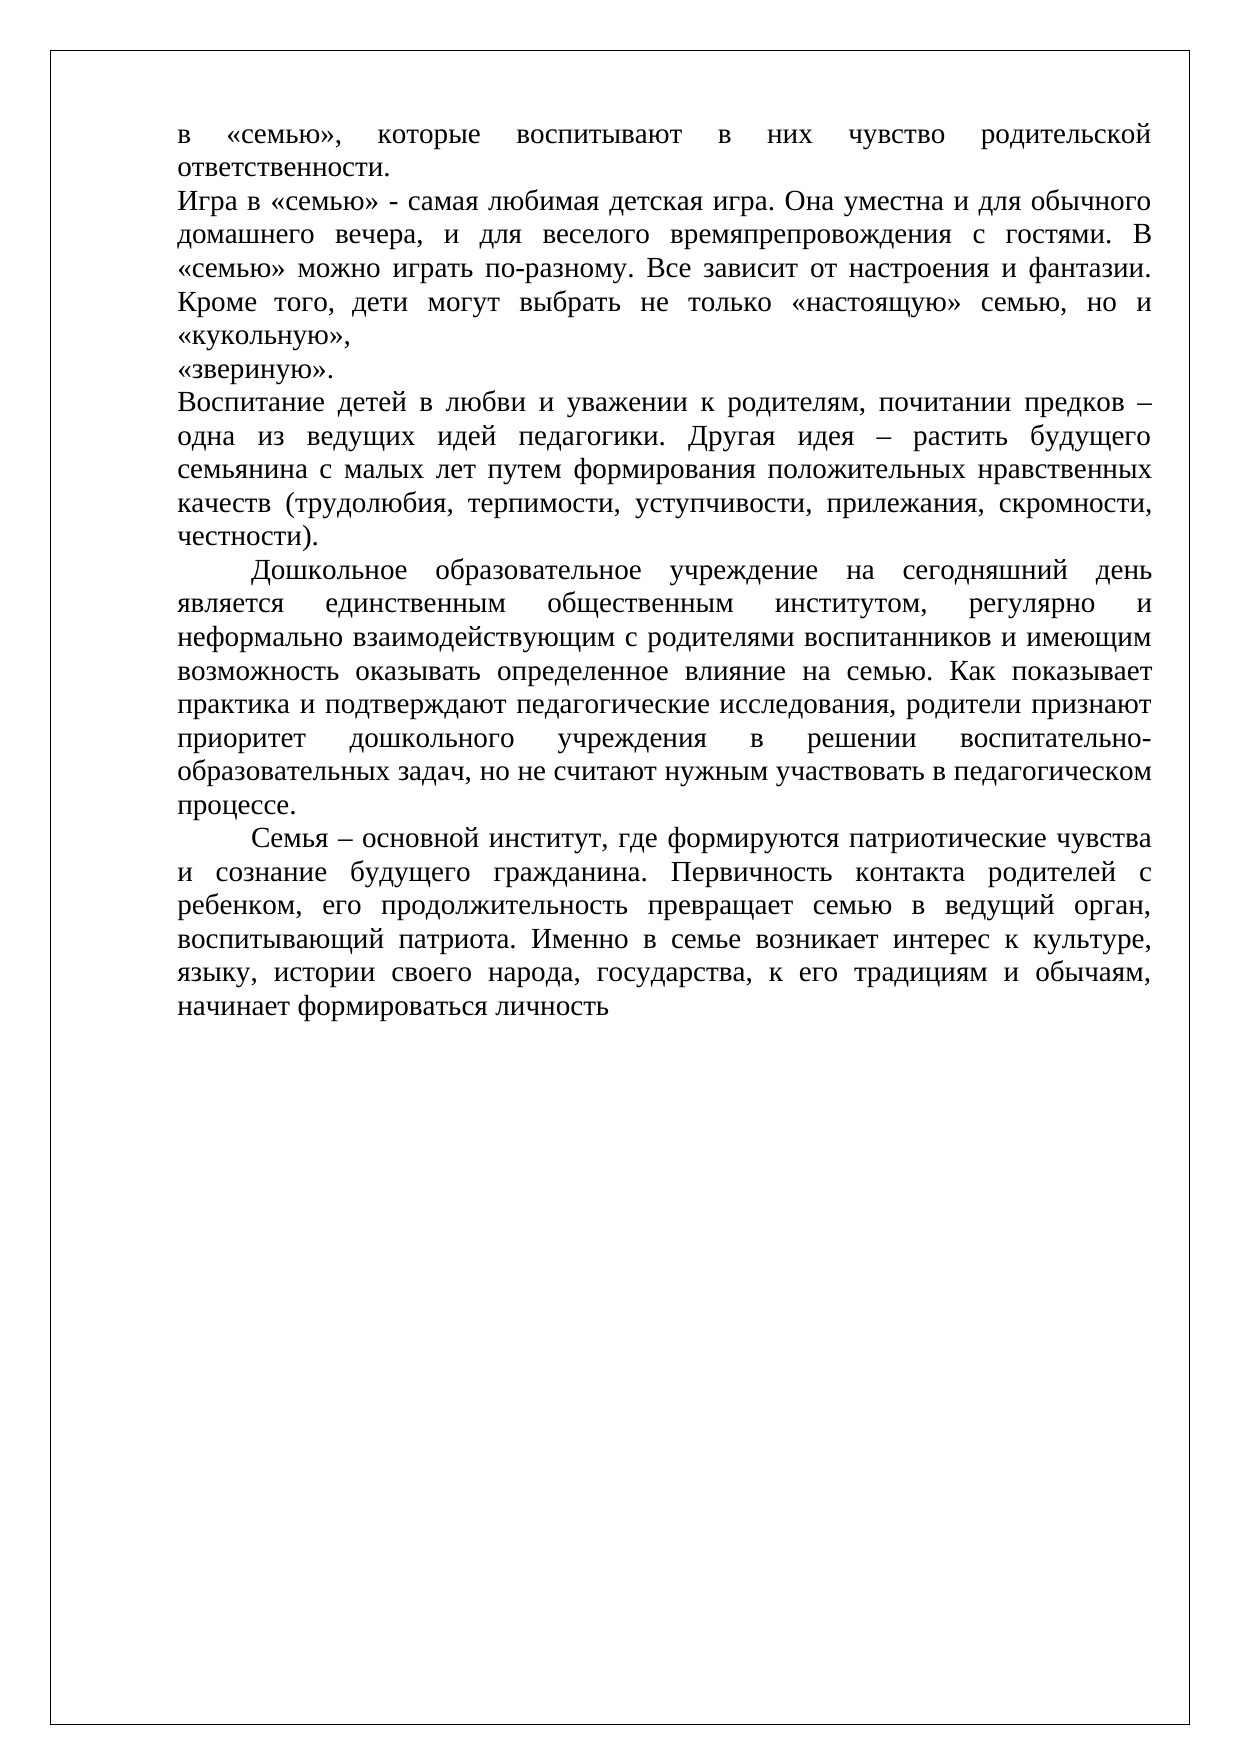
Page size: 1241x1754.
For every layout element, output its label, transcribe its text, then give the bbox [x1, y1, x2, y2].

text в «семью», которые воспитывают в них чувство родительской ответственности. [177, 116, 1152, 183]
text Семья – основной институт, где формируются патриотические чувства и сознание будущего гражданина. Первичность контакта родителей с ребенком, его продолжительность превращает семью в ведущий орган, воспитывающий патриота. Именно в семье возникает интерес к культуре, языку, истории своего народа, государства, к его традициям и обычаям, начинает формироваться личность [177, 820, 1152, 1022]
text Игра в «семью» - самая любимая детская игра. Она уместна и для обычного домашнего вечера, и для веселого времяпрепровождения с гостями. В «семью» можно играть по-разному. Все зависит от настроения и фантазии. Кроме того, дети могут выбрать не только «настоящую» семью, но и «кукольную», [177, 183, 1152, 351]
text Дошкольное образовательное учреждение на сегодняшний день является единственным общественным институтом, регулярно и неформально взаимодействующим с родителями воспитанников и имеющим возможность оказывать определенное влияние на семью. Как показывает практика и подтверждают педагогические исследования, родители признают приоритет дошкольного учреждения в решении воспитательно-образовательных задач, но не считают нужным участвовать в педагогическом процессе. [177, 552, 1152, 820]
text Воспитание детей в любви и уважении к родителям, почитании предков – одна из ведущих идей педагогики. Другая идея – растить будущего семьянина с малых лет путем формирования положительных нравственных качеств (трудолюбия, терпимости, уступчивости, прилежания, скромности, честности). [177, 384, 1152, 552]
text «звериную». [177, 351, 1165, 384]
